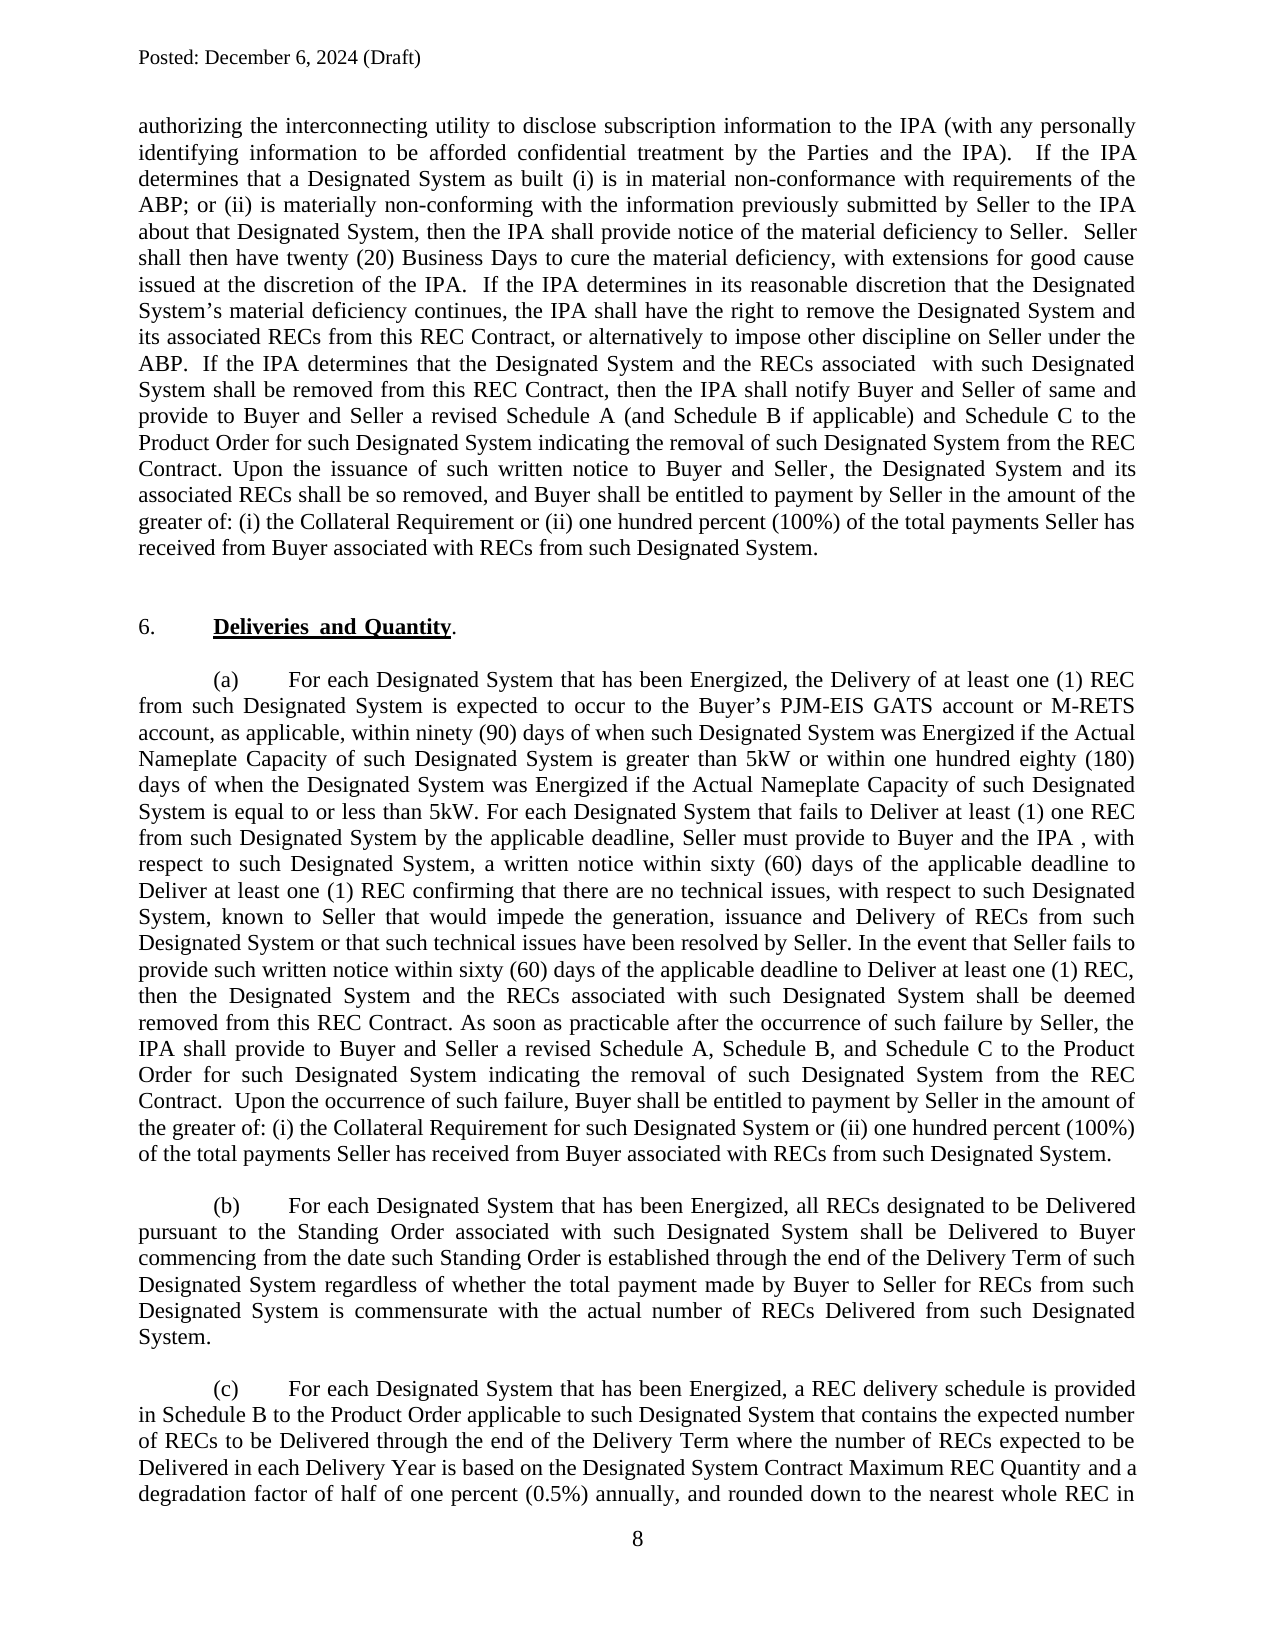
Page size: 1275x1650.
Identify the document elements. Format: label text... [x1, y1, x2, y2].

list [138, 1375, 1137, 1507]
list For each Designated System that has been Energized, the Delivery of at least one (1) REC from such Designated System is expected to occur to the Buyer’s PJM-EIS GATS account or M-RETS account, as applicable, within ninety (90) days of when such Designated System was Energized if the Actual Nameplate Capacity of such Designated System is greater than 5kW or within one hundred eighty (180) days of when the Designated System was Energized if the Actual Nameplate Capacity of such Designated System is equal to or less than 5kW. For each Designated System that fails to Deliver at least (1) one REC from such Designated System by the applicable deadline, Seller must provide to Buyer and the IPA , with respect to such Designated System, a written notice within sixty (60) days of the applicable deadline to Deliver at least one (1) REC confirming that there are no technical issues, with respect to such Designated System, known to Seller that would impede the generation, issuance and Delivery of RECs from such Designated System or that such technical issues have been resolved by Seller. In the event that Seller fails to provide such written notice within sixty (60) days of the applicable deadline to Deliver at least one (1) REC, then the Designated System and the RECs associated with such Designated System shall be deemed removed from this REC Contract. As soon as practicable after the occurrence of such failure by Seller, the IPA shall provide to Buyer and Seller a revised Schedule A, Schedule B, and Schedule C to the Product Order for such Designated System indicating the removal of such Designated System from the REC Contract. Upon the occurrence of such failure, Buyer shall be entitled to payment by Seller in the amount of the greater of: (i) the Collateral Requirement for such Designated System or (ii) one hundred percent (100%) of the total payments Seller has received from Buyer associated with RECs from such Designated System. [138, 666, 1137, 1167]
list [138, 112, 1137, 561]
list For each Designated System that has been Energized, all RECs designated to be Delivered pursuant to the Standing Order associated with such Designated System shall be Delivered to Buyer commencing from the date such Standing Order is established through the end of the Delivery Term of such Designated System regardless of whether the total payment made by Buyer to Seller for RECs from such Designated System is commensurate with the actual number of RECs Delivered from such Designated System. [138, 1192, 1137, 1350]
list Deliveries and Quantity. [138, 613, 1137, 639]
